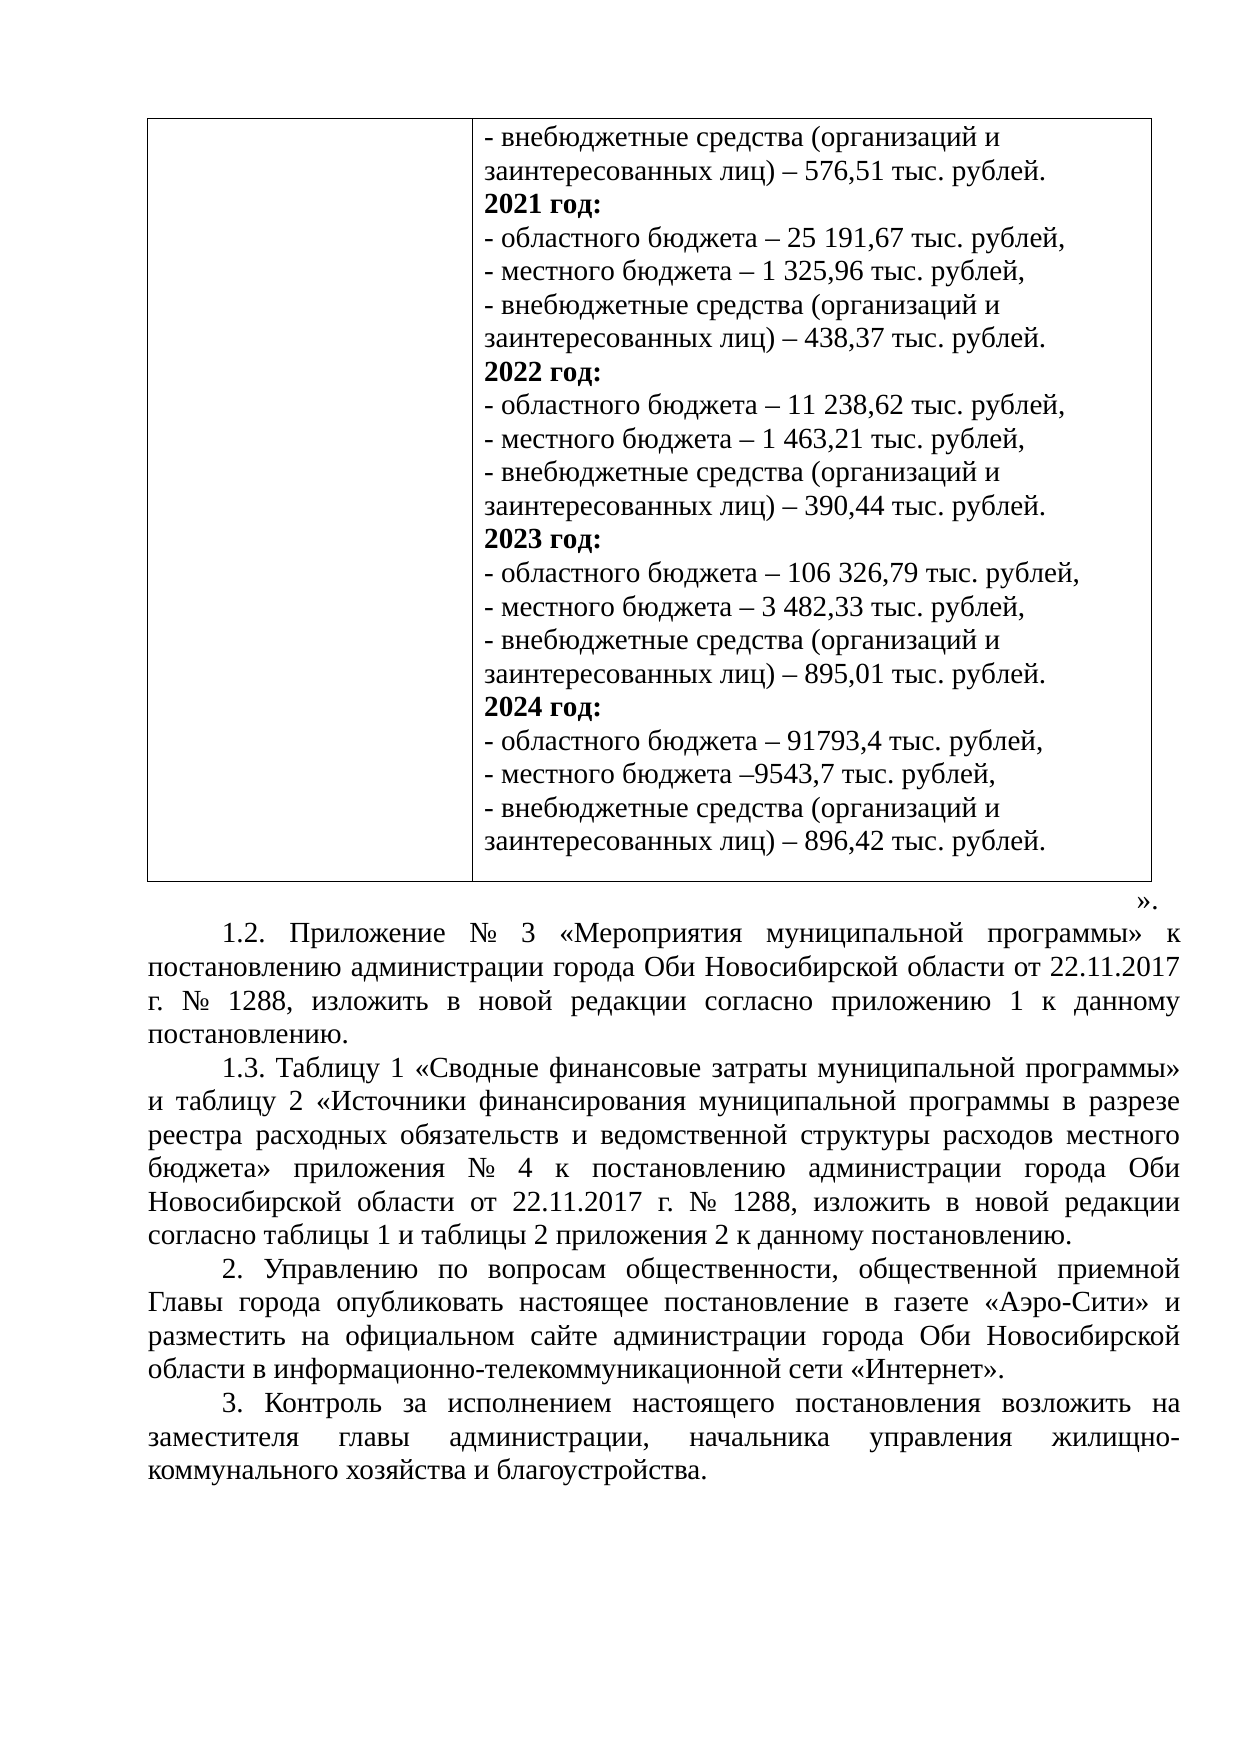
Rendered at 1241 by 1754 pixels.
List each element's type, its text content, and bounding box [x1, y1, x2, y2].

text ». [148, 882, 1181, 916]
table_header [148, 119, 472, 881]
text 1.3. Таблицу 1 «Сводные финансовые затраты муниципальной программы» и таблицу 2 «Источники финансирования муниципальной программы в разрезе реестра расходных обязательств и ведомственной структуры расходов местного бюджета» приложения № 4 к постановлению администрации города Оби Новосибирской области от 22.11.2017 г. № 1288, изложить в новой редакции согласно таблицы 1 и таблицы 2 приложения 2 к данному постановлению. [148, 1050, 1181, 1251]
text 2. Управлению по вопросам общественности, общественной приемной Главы города опубликовать настоящее постановление в газете «Аэро-Сити» и разместить на официальном сайте администрации города Оби Новосибирской области в информационно-телекоммуникационной сети «Интернет». [148, 1251, 1181, 1385]
text 1.2. Приложение № 3 «Мероприятия муниципальной программы» к постановлению администрации города Оби Новосибирской области от 22.11.2017 г. № 1288, изложить в новой редакции согласно приложению 1 к данному постановлению. [148, 916, 1181, 1050]
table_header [473, 119, 1151, 881]
text 3. Контроль за исполнением настоящего постановления возложить на заместителя главы администрации, начальника управления жилищно-коммунального хозяйства и благоустройства. [148, 1385, 1181, 1486]
